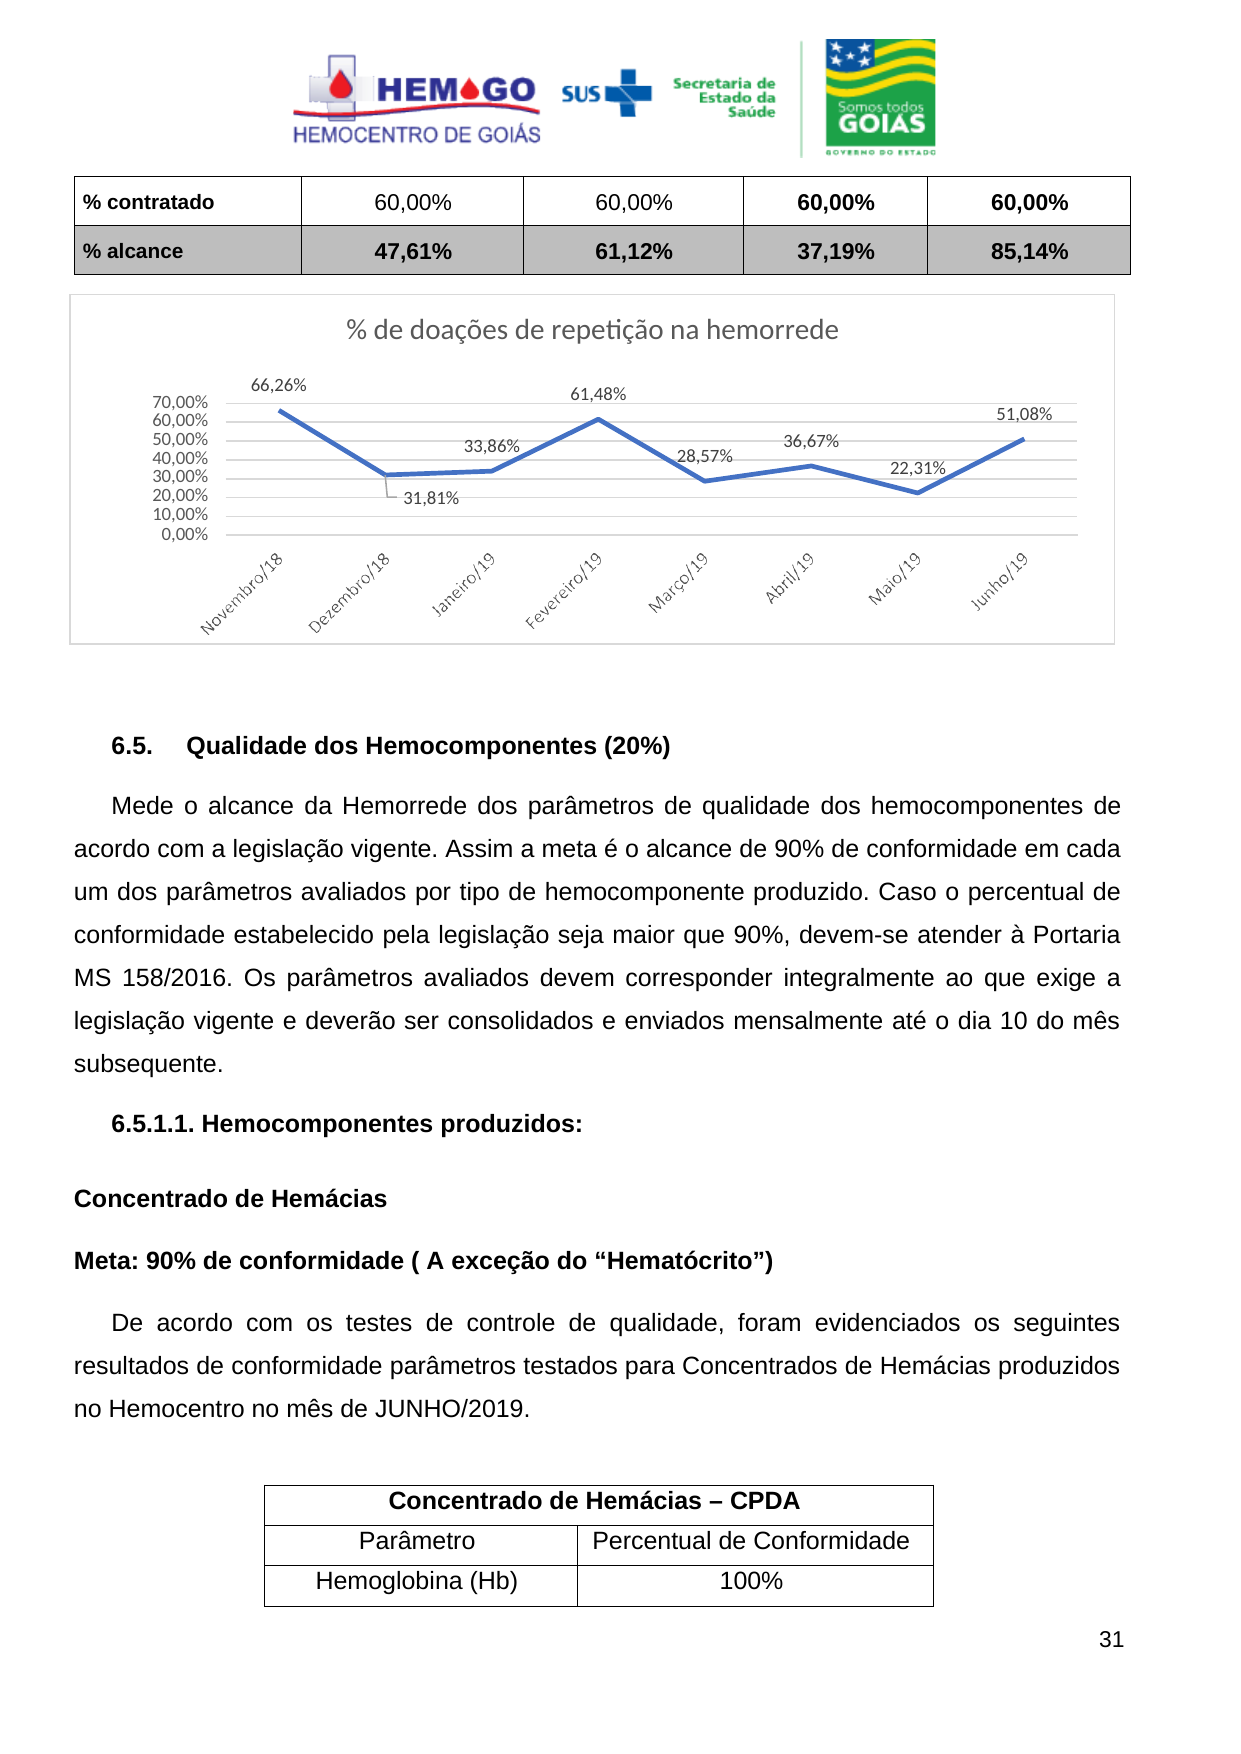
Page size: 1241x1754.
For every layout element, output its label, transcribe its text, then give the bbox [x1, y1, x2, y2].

text Concentrado de Hemácias [74, 1183, 1163, 1212]
subtitle Mede o alcance da Hemorrede dos parâmetros de qualidade dos hemocomponentes de acordo com a legislação vigente. Assim a meta é o alcance de 90% de conformidade em cada um dos parâmetros avaliados por tipo de hemocomponente produzido. Caso o percentual de conformidade estabelecido pela legislação seja maior que 90%, devem-se atender à Portaria MS 158/2016. Os parâmetros avaliados devem corresponder integralmente ao que exige a legislação vigente e deverão ser consolidados e enviados mensalmente até o dia 10 do mês subsequente. [74, 791, 1123, 1078]
subtitle 6.5.1.1. Hemocomponentes produzidos: [111, 1109, 1163, 1138]
picture [766, 553, 813, 604]
picture [308, 553, 389, 633]
text Meta: 90% de conformidade ( A exceção do “Hematócrito”) [74, 1246, 1163, 1274]
picture [292, 39, 936, 158]
picture [648, 553, 707, 613]
table_cell Percentual de Conformidade [578, 1526, 933, 1565]
table_cell Parâmetro [265, 1526, 577, 1565]
table_cell 61,12% [524, 226, 743, 274]
picture [432, 553, 494, 617]
table_cell 37,19% [744, 226, 927, 274]
table_header 60,00% [524, 177, 743, 225]
picture [200, 553, 282, 635]
subtitle De acordo com os testes de controle de qualidade, foram evidenciados os seguintes resultados de conformidade parâmetros testados para Concentrados de Hemácias produzidos no Hemocentro no mês de JUNHO/2019. [74, 1308, 1122, 1423]
table_cell 47,61% [302, 226, 523, 274]
picture [868, 553, 920, 605]
table_header 60,00% [928, 177, 1130, 225]
table_cell 85,14% [928, 226, 1130, 274]
table_header 60,00% [744, 177, 927, 225]
table_cell 100% [578, 1566, 933, 1606]
table_header Concentrado de Hemácias – CPDA [265, 1486, 933, 1525]
table_header % contratado [75, 177, 301, 225]
picture [525, 553, 601, 629]
picture [971, 553, 1027, 611]
subtitle Qualidade dos Hemocomponentes (20%) [111, 731, 1163, 760]
table_cell Hemoglobina (Hb) [265, 1566, 577, 1606]
table_header 60,00% [302, 177, 523, 225]
table_cell % alcance [75, 226, 301, 274]
